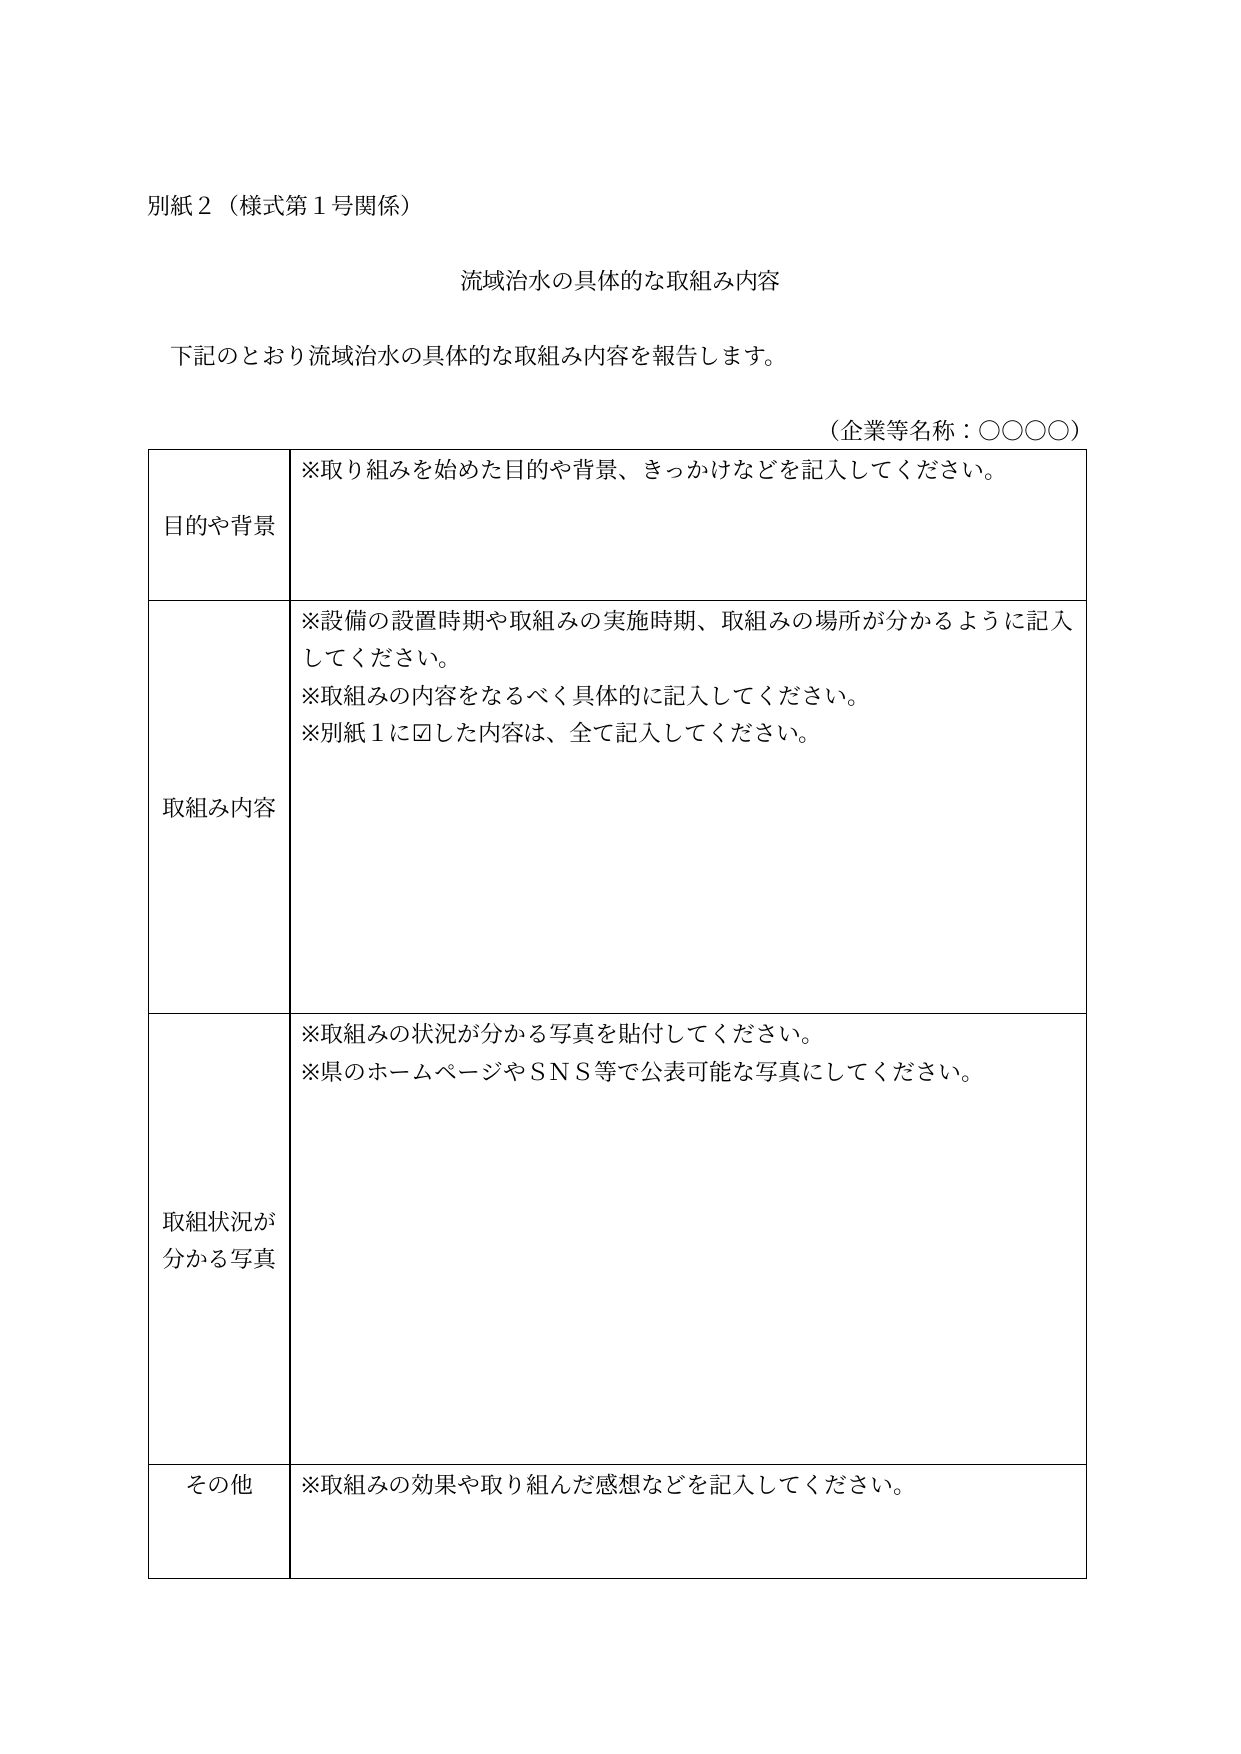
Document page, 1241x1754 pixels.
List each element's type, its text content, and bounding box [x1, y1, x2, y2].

text 下記のとおり流域治水の具体的な取組み内容を報告します。 [148, 336, 1092, 374]
table_cell ※取組みの状況が分かる写真を貼付してください。 ※県のホームページやＳＮＳ等で公表可能な写真にしてください。 [291, 1014, 1086, 1464]
table_header ※取り組みを始めた目的や背景、きっかけなどを記入してください。 [291, 450, 1086, 600]
table_cell 取組状況が 分かる写真 [149, 1014, 289, 1464]
table_header 目的や背景 [149, 450, 289, 600]
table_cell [291, 1465, 1086, 1578]
table_cell その他 [149, 1465, 289, 1578]
text 流域治水の具体的な取組み内容 [148, 261, 1092, 299]
text （企業等名称：○○○○） [148, 411, 1092, 449]
text 別紙２（様式第１号関係） [148, 186, 1092, 224]
table_cell 取組み内容 [149, 601, 289, 1013]
table_cell ※設備の設置時期や取組みの実施時期、取組みの場所が分かるように記入してください。 ※取組みの内容をなるべく具体的に記入してください。 ※別紙１に☑した内容は、全て記入してください。 [291, 601, 1086, 1013]
